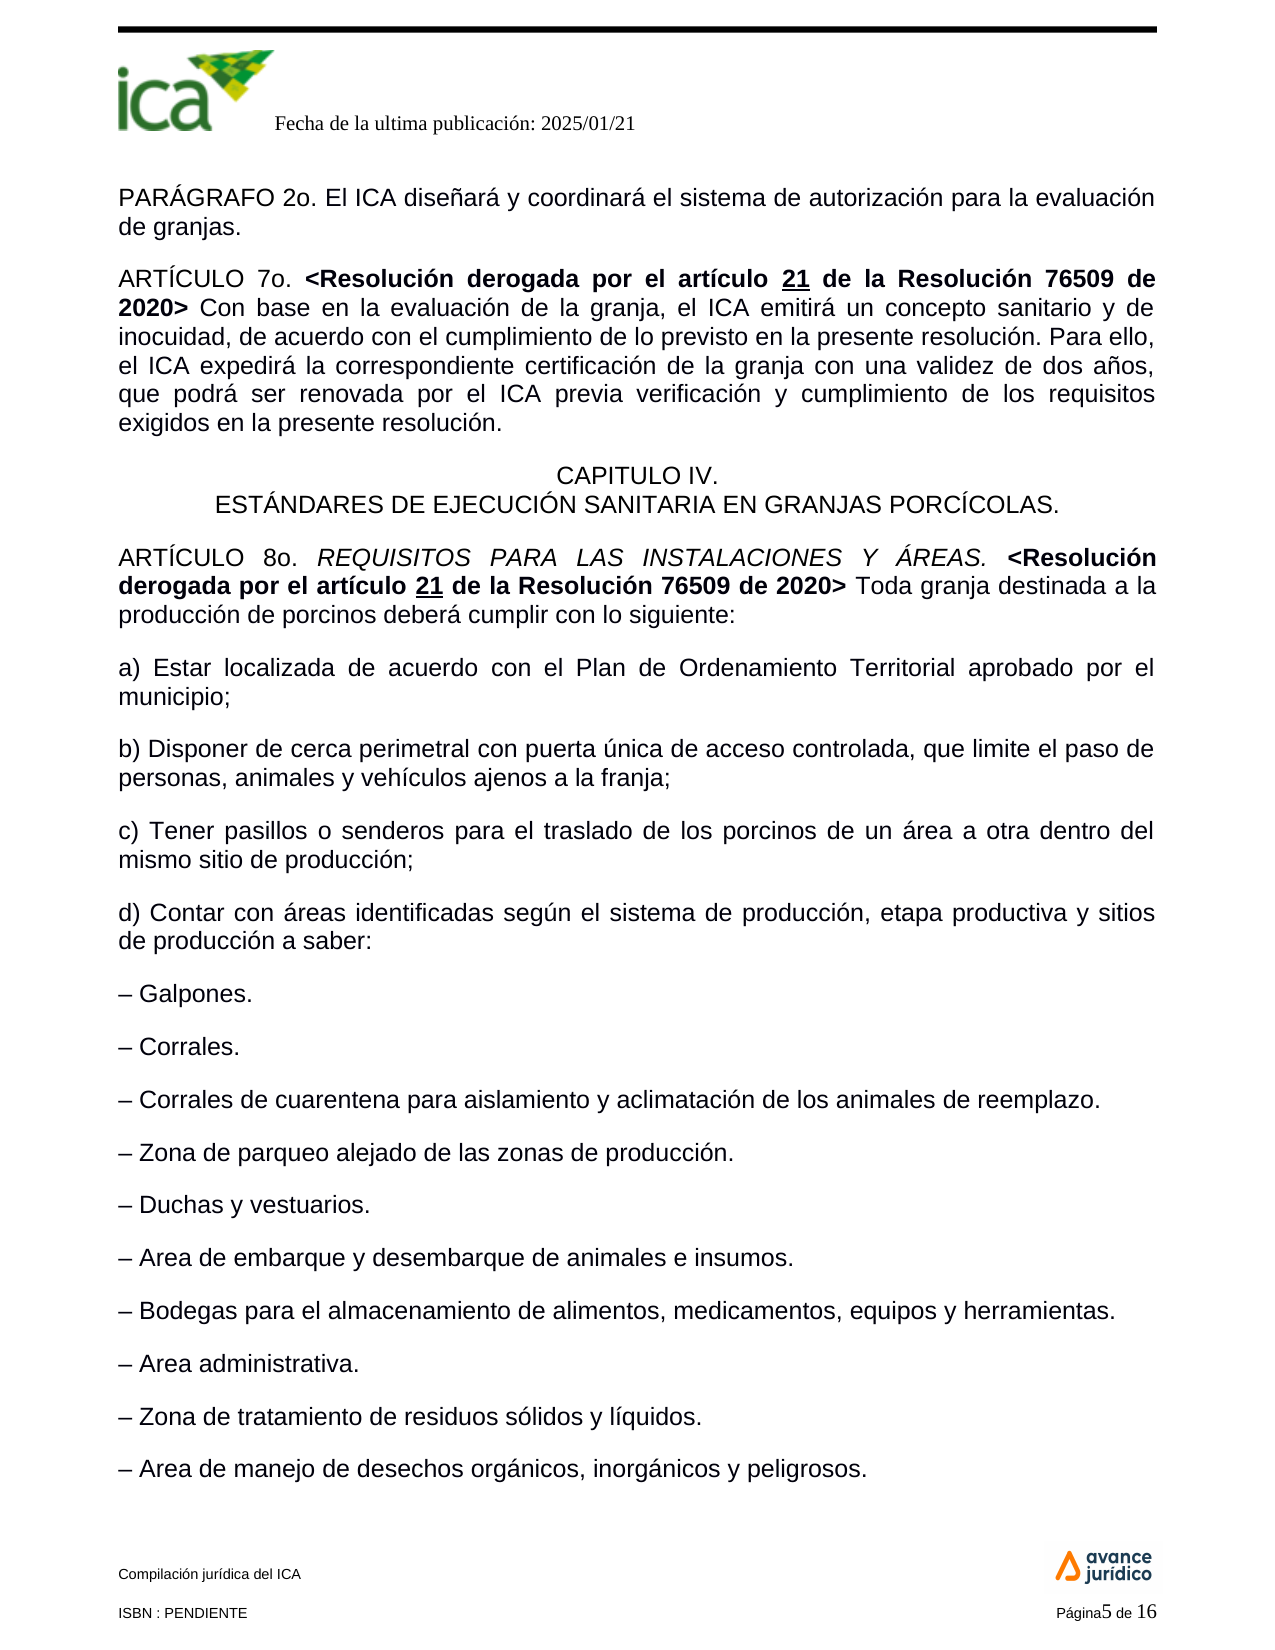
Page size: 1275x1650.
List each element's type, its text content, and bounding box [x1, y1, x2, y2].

text – Area de manejo de desechos orgánicos, inorgánicos y peligrosos. [118, 1454, 1157, 1483]
text d) Contar con áreas identificadas según el sistema de producción, etapa productiva y sitios de producción a saber: [118, 898, 1157, 955]
text – Galpones. [118, 979, 1157, 1008]
text PARÁGRAFO 2o. El ICA diseñará y coordinará el sistema de autorización para la evaluación de granjas. [118, 183, 1157, 240]
text – Duchas y vestuarios. [118, 1190, 1157, 1219]
text &$ARTÍCULO 8o. REQUISITOS PARA LAS INSTALACIONES Y ÁREAS. <Resolución derogada por el artículo 21 de la Resolución 76509 de 2020> Toda granja destinada a la producción de porcinos deberá cumplir con lo siguiente: [118, 543, 1157, 629]
text &$ARTÍCULO 7o. <Resolución derogada por el artículo 21 de la Resolución 76509 de 2020> Con base en la evaluación de la granja, el ICA emitirá un concepto sanitario y de inocuidad, de acuerdo con el cumplimiento de lo previsto en la presente resolución. Para ello, el ICA expedirá la correspondiente certificación de la granja con una validez de dos años, que podrá ser renovada por el ICA previa verificación y cumplimiento de los requisitos exigidos en la presente resolución. [118, 264, 1157, 437]
text – Area de embarque y desembarque de animales e insumos. [118, 1243, 1157, 1272]
text – Zona de tratamiento de residuos sólidos y líquidos. [118, 1402, 1157, 1430]
text – Zona de parqueo alejado de las zonas de producción. [118, 1138, 1157, 1166]
text – Corrales. [118, 1032, 1157, 1061]
text a) Estar localizada de acuerdo con el Plan de Ordenamiento Territorial aprobado por el municipio; [118, 653, 1157, 710]
text – Bodegas para el almacenamiento de alimentos, medicamentos, equipos y herramientas. [118, 1296, 1157, 1325]
text c) Tener pasillos o senderos para el traslado de los porcinos de un área a otra dentro del mismo sitio de producción; [118, 816, 1157, 873]
text &$CAPITULO IV. [118, 461, 1157, 490]
text – Area administrativa. [118, 1349, 1157, 1378]
text – Corrales de cuarentena para aislamiento y aclimatación de los animales de reemplazo. [118, 1085, 1157, 1113]
text ESTÁNDARES DE EJECUCIÓN SANITARIA EN GRANJAS PORCÍCOLAS. [118, 490, 1157, 518]
text b) Disponer de cerca perimetral con puerta única de acceso controlada, que limite el paso de personas, animales y vehículos ajenos a la franja; [118, 734, 1157, 792]
